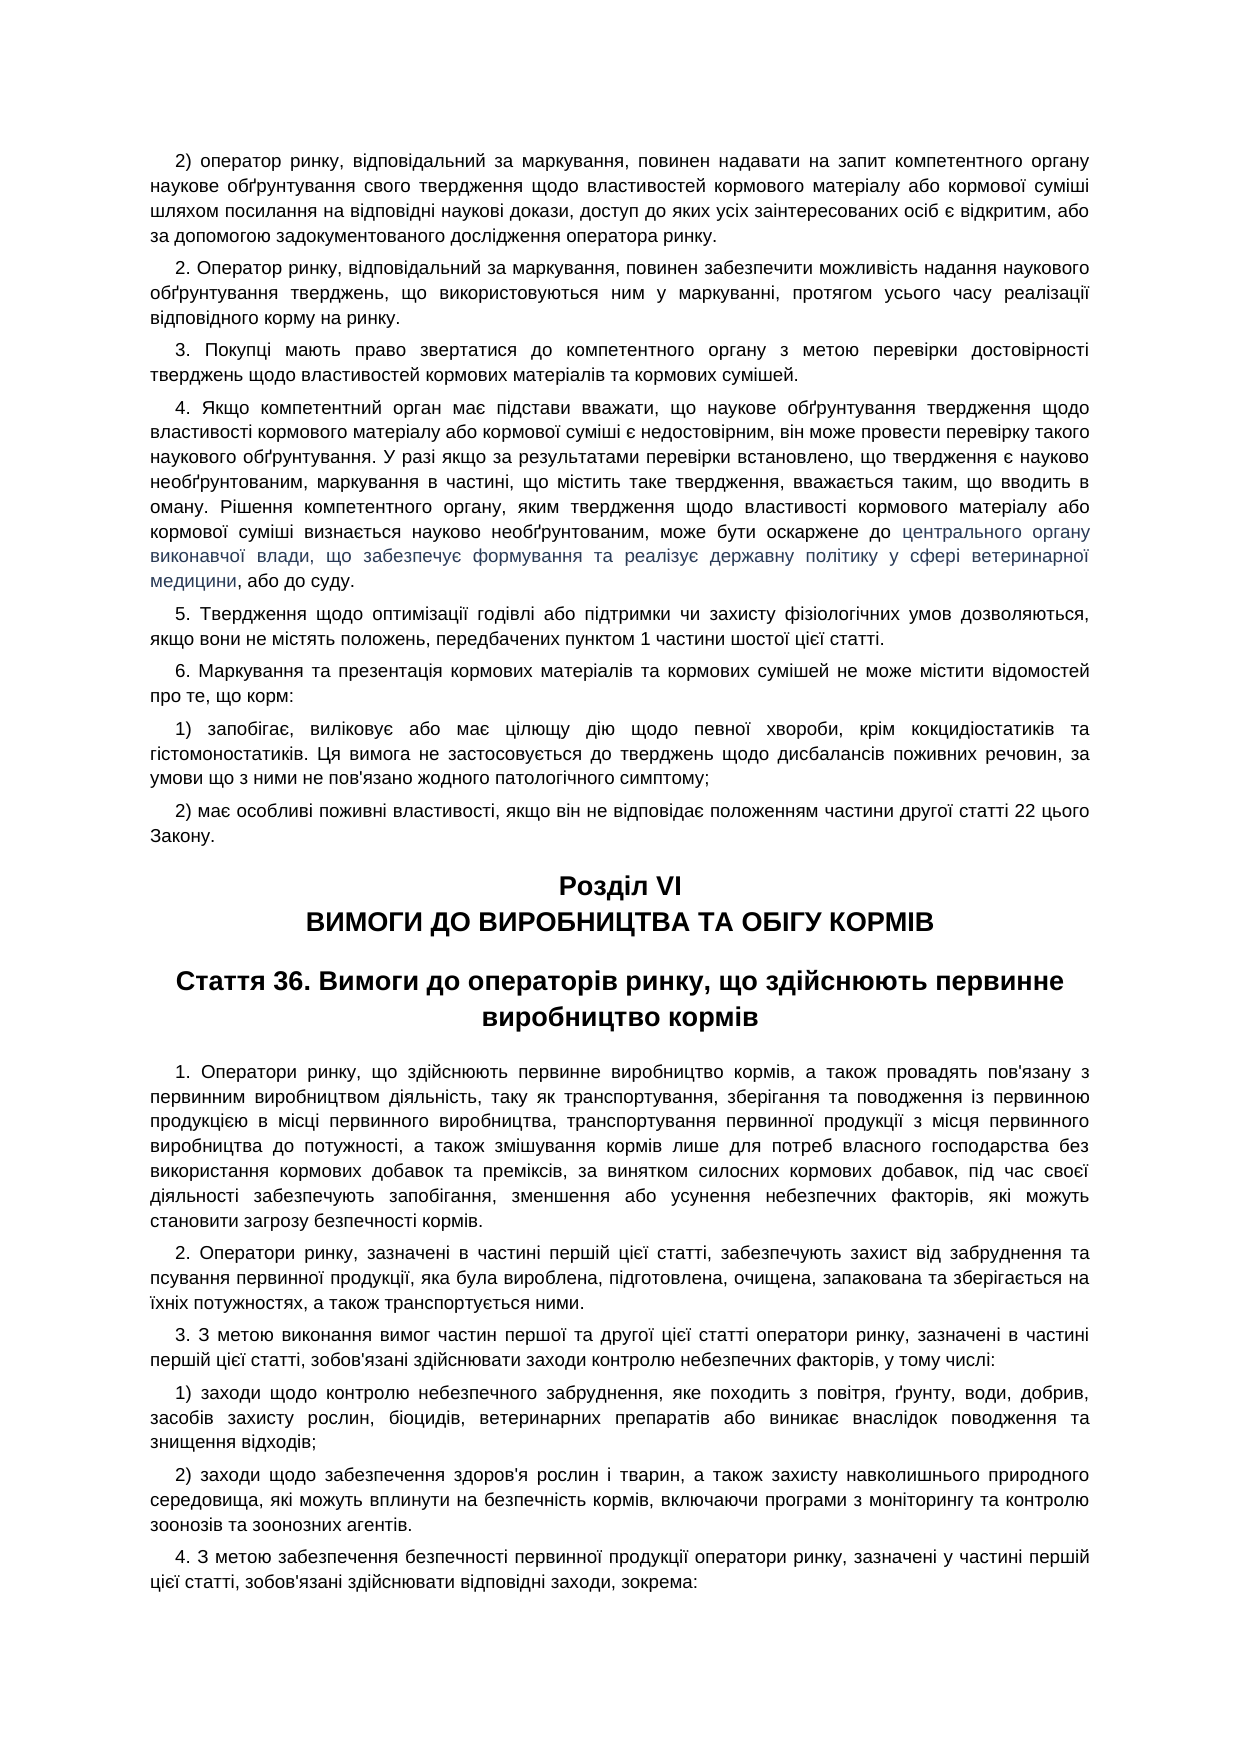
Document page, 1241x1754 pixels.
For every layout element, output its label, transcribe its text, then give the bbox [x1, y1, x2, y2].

subtitle Розділ VI ВИМОГИ ДО ВИРОБНИЦТВА ТА ОБІГУ КОРМІВ [150, 870, 1090, 937]
text 3. З метою виконання вимог частин першої та другої цієї статті оператори ринку, зазначені в частині першій цієї статті, зобов'язані здійснювати заходи контролю небезпечних факторів, у тому числі: [150, 1324, 1090, 1371]
text 2) має особливі поживні властивості, якщо він не відповідає положенням частини другої статті 22 цього Закону. [150, 800, 1090, 846]
text 1. Оператори ринку, що здійснюють первинне виробництво кормів, а також провадять пов'язану з первинним виробництвом діяльність, таку як транспортування, зберігання та поводження із первинною продукцією в місці первинного виробництва, транспортування первинної продукції з місця первинного виробництва до потужності, а також змішування кормів лише для потреб власного господарства без використання кормових добавок та преміксів, за винятком силосних кормових добавок, під час своєї діяльності забезпечують запобігання, зменшення або усунення небезпечних факторів, які можуть становити загрозу безпечності кормів. [150, 1061, 1090, 1231]
text 5. Твердження щодо оптимізації годівлі або підтримки чи захисту фізіологічних умов дозволяються, якщо вони не містять положень, передбачених пунктом 1 частини шостої цієї статті. [150, 603, 1090, 649]
text 6. Маркування та презентація кормових матеріалів та кормових сумішей не може містити відомостей про те, що корм: [150, 660, 1090, 706]
text 2. Оператор ринку, відповідальний за маркування, повинен забезпечити можливість надання наукового обґрунтування тверджень, що використовуються ним у маркуванні, протягом усього часу реалізації відповідного корму на ринку. [150, 257, 1090, 328]
text 3. Покупці мають право звертатися до компетентного органу з метою перевірки достовірності тверджень щодо властивостей кормових матеріалів та кормових сумішей. [150, 339, 1090, 386]
text 1) запобігає, виліковує або має цілющу дію щодо певної хвороби, крім кокцидіостатиків та гістомоностатиків. Ця вимога не застосовується до тверджень щодо дисбалансів поживних речовин, за умови що з ними не пов'язано жодного патологічного симптому; [150, 717, 1090, 789]
text 4. Якщо компетентний орган має підстави вважати, що наукове обґрунтування твердження щодо властивості кормового матеріалу або кормової суміші є недостовірним, він може провести перевірку такого наукового обґрунтування. У разі якщо за результатами перевірки встановлено, що твердження є науково необґрунтованим, маркування в частині, що містить таке твердження, вважається таким, що вводить в оману. Рішення компетентного органу, яким твердження щодо властивості кормового матеріалу або кормової суміші визнається науково необґрунтованим, може бути оскаржене до центрального органу виконавчої влади, що забезпечує формування та реалізує державну політику у сфері ветеринарної медицини, або до суду. [150, 397, 1090, 592]
text 2. Оператори ринку, зазначені в частині першій цієї статті, забезпечують захист від забруднення та псування первинної продукції, яка була вироблена, підготовлена, очищена, запакована та зберігається на їхніх потужностях, а також транспортується ними. [150, 1242, 1090, 1313]
text 4. З метою забезпечення безпечності первинної продукції оператори ринку, зазначені у частині першій цієї статті, зобов'язані здійснювати відповідні заходи, зокрема: [150, 1546, 1090, 1592]
text 1) заходи щодо контролю небезпечного забруднення, яке походить з повітря, ґрунту, води, добрив, засобів захисту рослин, біоцидів, ветеринарних препаратів або виникає внаслідок поводження та знищення відходів; [150, 1382, 1090, 1453]
text 2) оператор ринку, відповідальний за маркування, повинен надавати на запит компетентного органу наукове обґрунтування свого твердження щодо властивостей кормового матеріалу або кормової суміші шляхом посилання на відповідні наукові докази, доступ до яких усіх заінтересованих осіб є відкритим, або за допомогою задокументованого дослідження оператора ринку. [150, 150, 1090, 246]
subtitle Стаття 36. Вимоги до операторів ринку, що здійснюють первинне виробництво кормів [150, 965, 1090, 1033]
text 2) заходи щодо забезпечення здоров'я рослин і тварин, а також захисту навколишнього природного середовища, які можуть вплинути на безпечність кормів, включаючи програми з моніторингу та контролю зоонозів та зоонозних агентів. [150, 1464, 1090, 1535]
